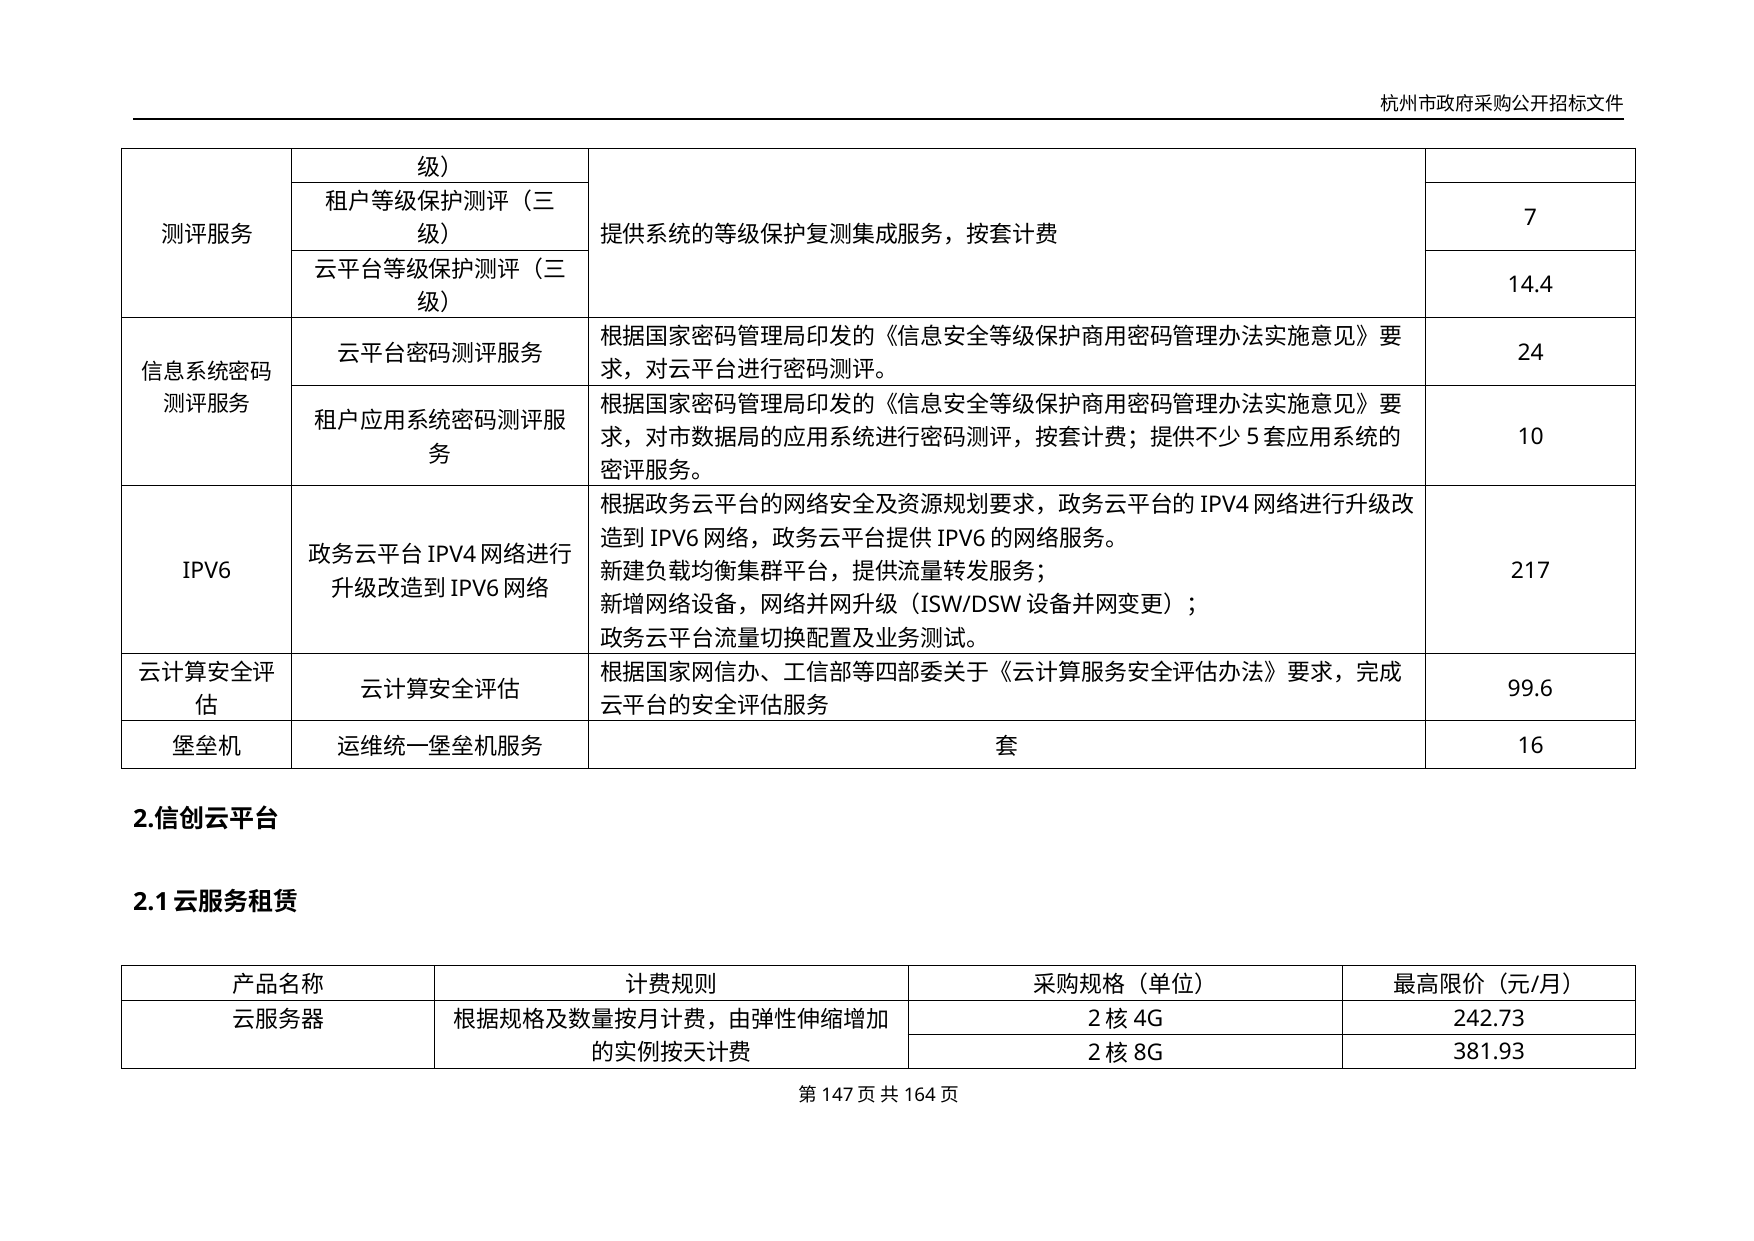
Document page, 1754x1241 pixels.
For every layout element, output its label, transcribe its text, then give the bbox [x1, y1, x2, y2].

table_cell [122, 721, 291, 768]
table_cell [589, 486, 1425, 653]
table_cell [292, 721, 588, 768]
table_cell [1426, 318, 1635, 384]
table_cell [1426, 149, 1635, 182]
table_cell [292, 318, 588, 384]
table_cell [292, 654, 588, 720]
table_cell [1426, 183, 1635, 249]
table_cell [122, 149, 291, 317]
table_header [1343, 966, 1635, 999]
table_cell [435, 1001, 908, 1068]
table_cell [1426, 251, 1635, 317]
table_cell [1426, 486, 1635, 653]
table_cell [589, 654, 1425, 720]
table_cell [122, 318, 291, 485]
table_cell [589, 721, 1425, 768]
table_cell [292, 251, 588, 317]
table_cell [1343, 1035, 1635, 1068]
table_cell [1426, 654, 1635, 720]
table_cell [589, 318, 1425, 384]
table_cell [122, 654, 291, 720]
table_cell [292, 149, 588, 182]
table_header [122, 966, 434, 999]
list 2.信创云平台 [133, 798, 1624, 834]
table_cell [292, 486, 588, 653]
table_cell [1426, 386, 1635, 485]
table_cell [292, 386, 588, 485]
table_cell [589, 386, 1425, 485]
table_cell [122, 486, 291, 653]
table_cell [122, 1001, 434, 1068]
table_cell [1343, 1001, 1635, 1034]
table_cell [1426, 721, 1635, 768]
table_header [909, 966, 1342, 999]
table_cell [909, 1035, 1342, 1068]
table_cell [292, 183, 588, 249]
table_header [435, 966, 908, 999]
list 2.1云服务租赁 [133, 882, 1624, 918]
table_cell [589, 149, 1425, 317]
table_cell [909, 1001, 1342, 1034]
